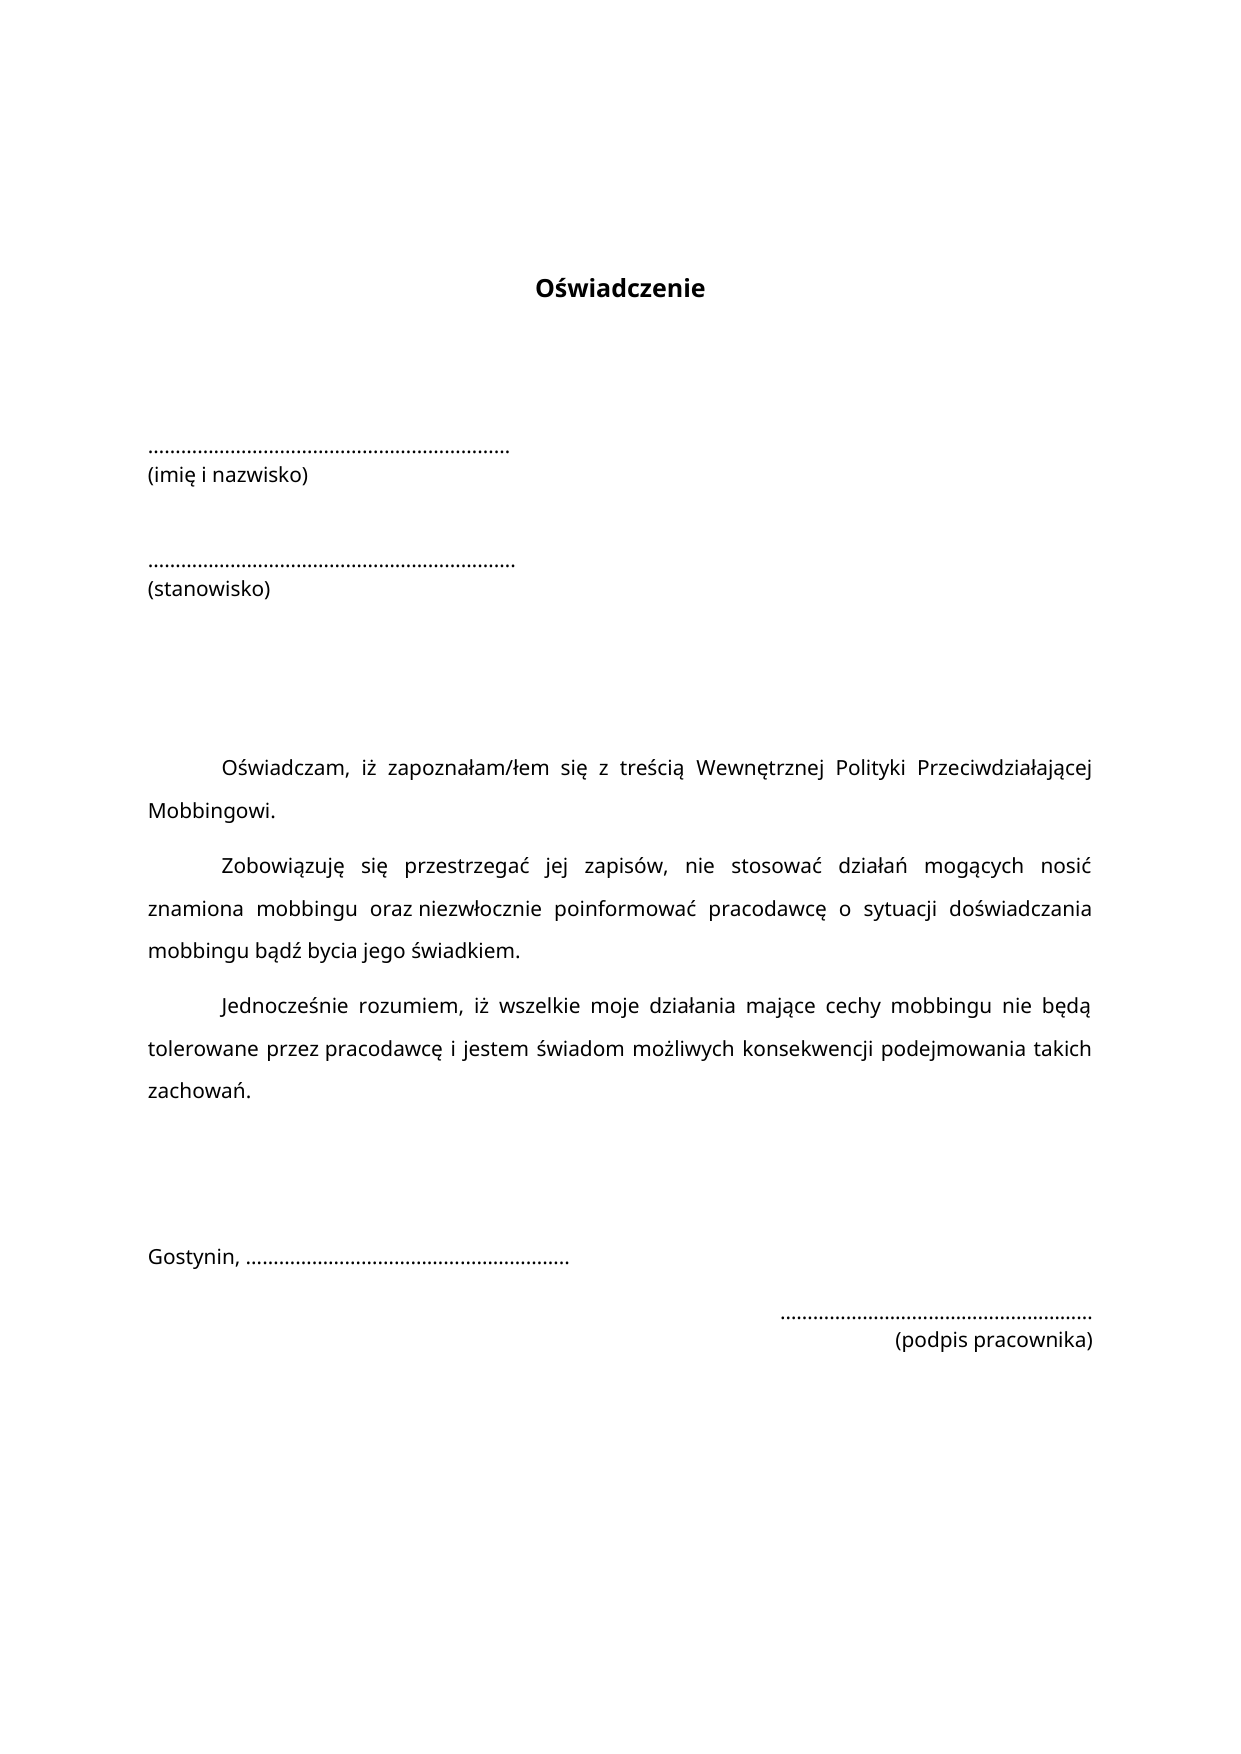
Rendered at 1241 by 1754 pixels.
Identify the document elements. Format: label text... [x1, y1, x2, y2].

text Oświadczenie [148, 270, 1093, 304]
text (stanowisko) [148, 574, 1093, 602]
text ………………………………………………………… [148, 432, 1093, 460]
text Jednocześnie rozumiem, iż wszelkie moje działania mające cechy mobbingu nie będą tolerowane przez pracodawcę i jestem świadom możliwych konsekwencji podejmowania takich zachowań. [148, 991, 1093, 1105]
text Zobowiązuję się przestrzegać jej zapisów, nie stosować działań mogących nosić znamiona mobbingu oraz niezwłocznie poinformować pracodawcę o sytuacji doświadczania mobbingu bądź bycia jego świadkiem. [148, 851, 1093, 965]
text Gostynin, ………………………………………………….. [148, 1242, 1093, 1270]
text (imię i nazwisko) [148, 460, 1093, 488]
text Oświadczam, iż zapoznałam/łem się z treścią Wewnętrznej Polityki Przeciwdziałającej Mobbingowi. [148, 753, 1093, 824]
text (podpis pracownika) [148, 1325, 1093, 1354]
text ………………………………………………… [148, 1297, 1093, 1325]
text …………………………………………………………. [148, 545, 1093, 574]
